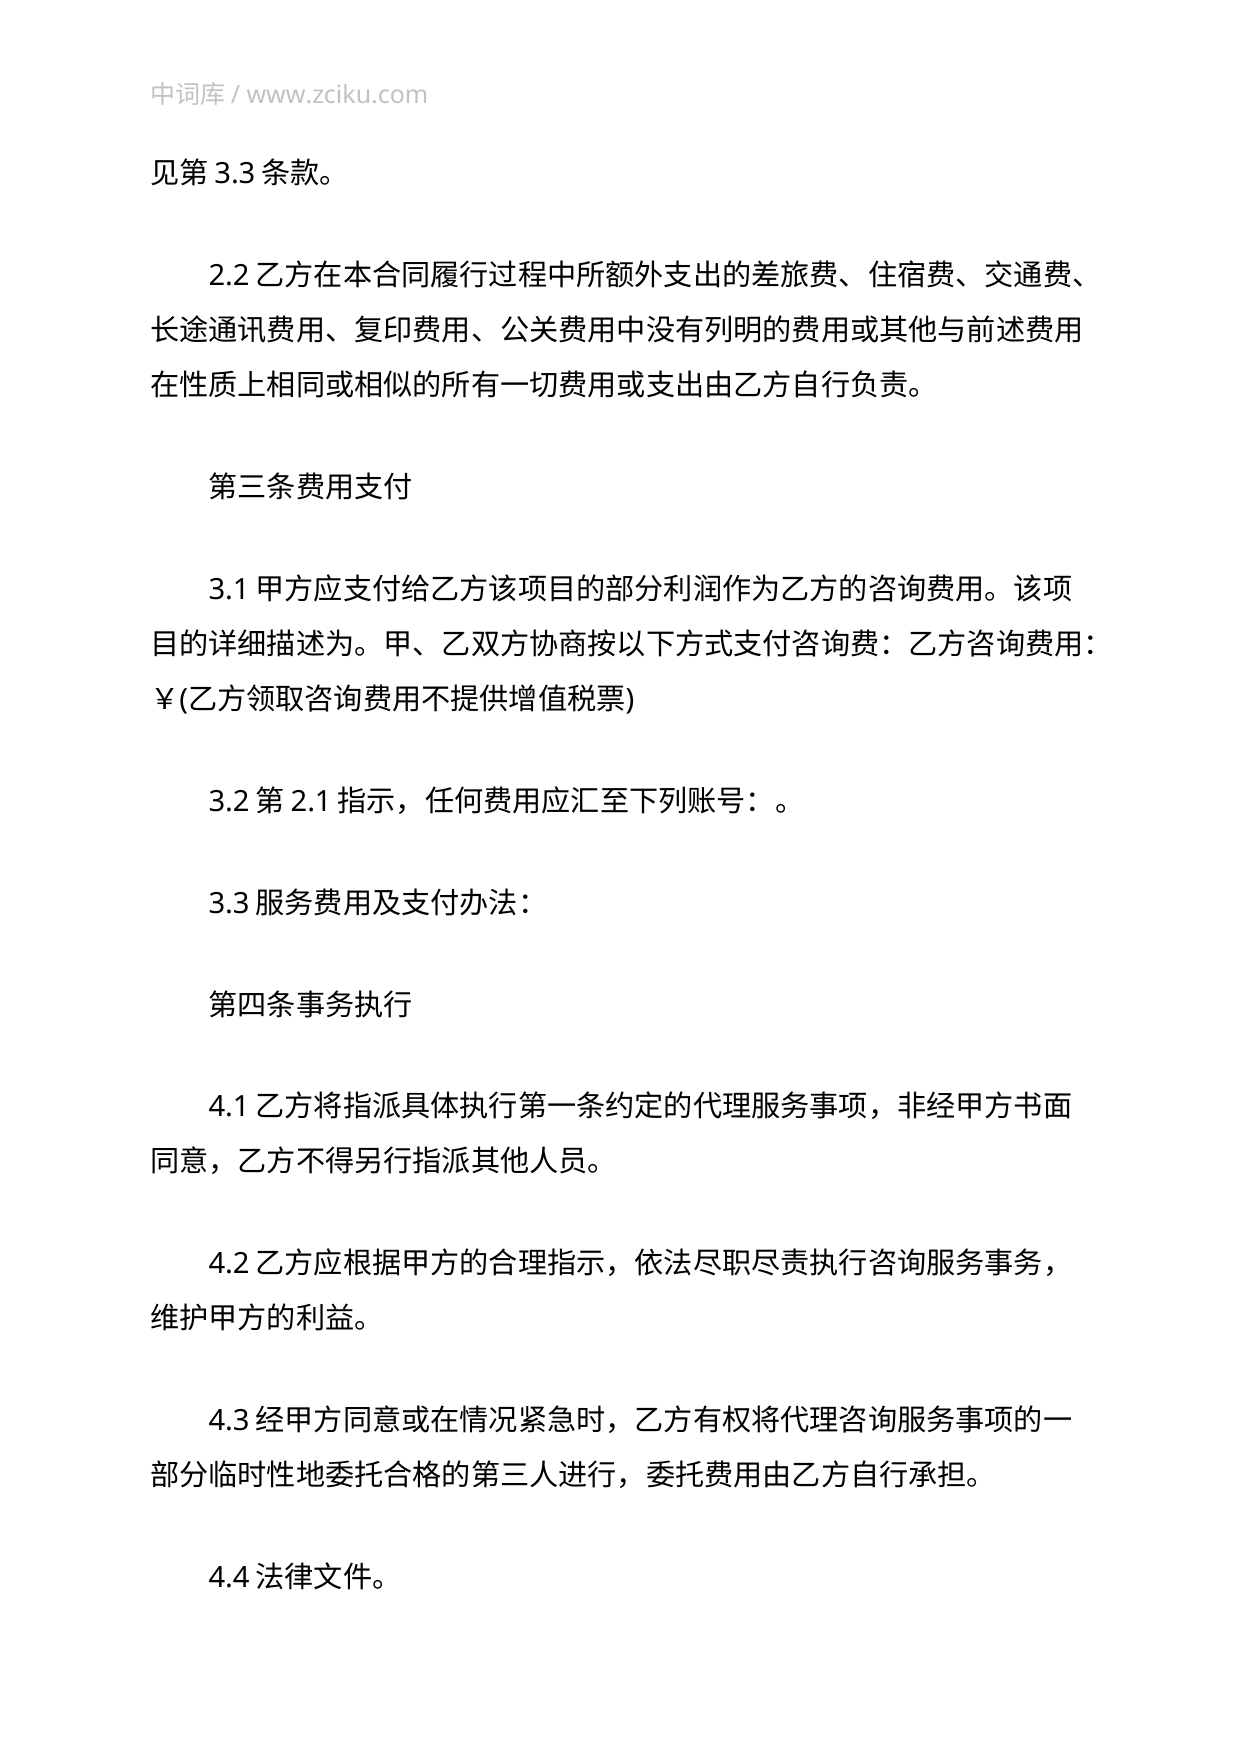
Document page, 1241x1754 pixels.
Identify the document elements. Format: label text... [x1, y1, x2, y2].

text 2.2乙方在本合同履行过程中所额外支出的差旅费、住宿费、交通费、长途通讯费用、复印费用、公关费用中没有列明的费用或其他与前述费用在性质上相同或相似的所有一切费用或支出由乙方自行负责。 [150, 252, 1090, 404]
text 3.3服务费用及支付办法： [150, 879, 1090, 922]
text 第四条事务执行 [150, 981, 1090, 1023]
text 4.1乙方将指派具体执行第一条约定的代理服务事项，非经甲方书面同意，乙方不得另行指派其他人员。 [150, 1083, 1090, 1180]
text 4.3经甲方同意或在情况紧急时，乙方有权将代理咨询服务事项的一部分临时性地委托合格的第三人进行，委托费用由乙方自行承担。 [150, 1397, 1090, 1494]
text 3.1甲方应支付给乙方该项目的部分利润作为乙方的咨询费用。该项目的详细描述为。甲、乙双方协商按以下方式支付咨询费：乙方咨询费用：￥(乙方领取咨询费用不提供增值税票) [150, 565, 1090, 718]
text 第三条费用支付 [150, 464, 1090, 506]
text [150, 150, 1090, 192]
text 3.2第2.1指示，任何费用应汇至下列账号：。 [150, 777, 1090, 820]
text 4.4法律文件。 [150, 1553, 1090, 1596]
text 4.2乙方应根据甲方的合理指示，依法尽职尽责执行咨询服务事务，维护甲方的利益。 [150, 1240, 1090, 1337]
